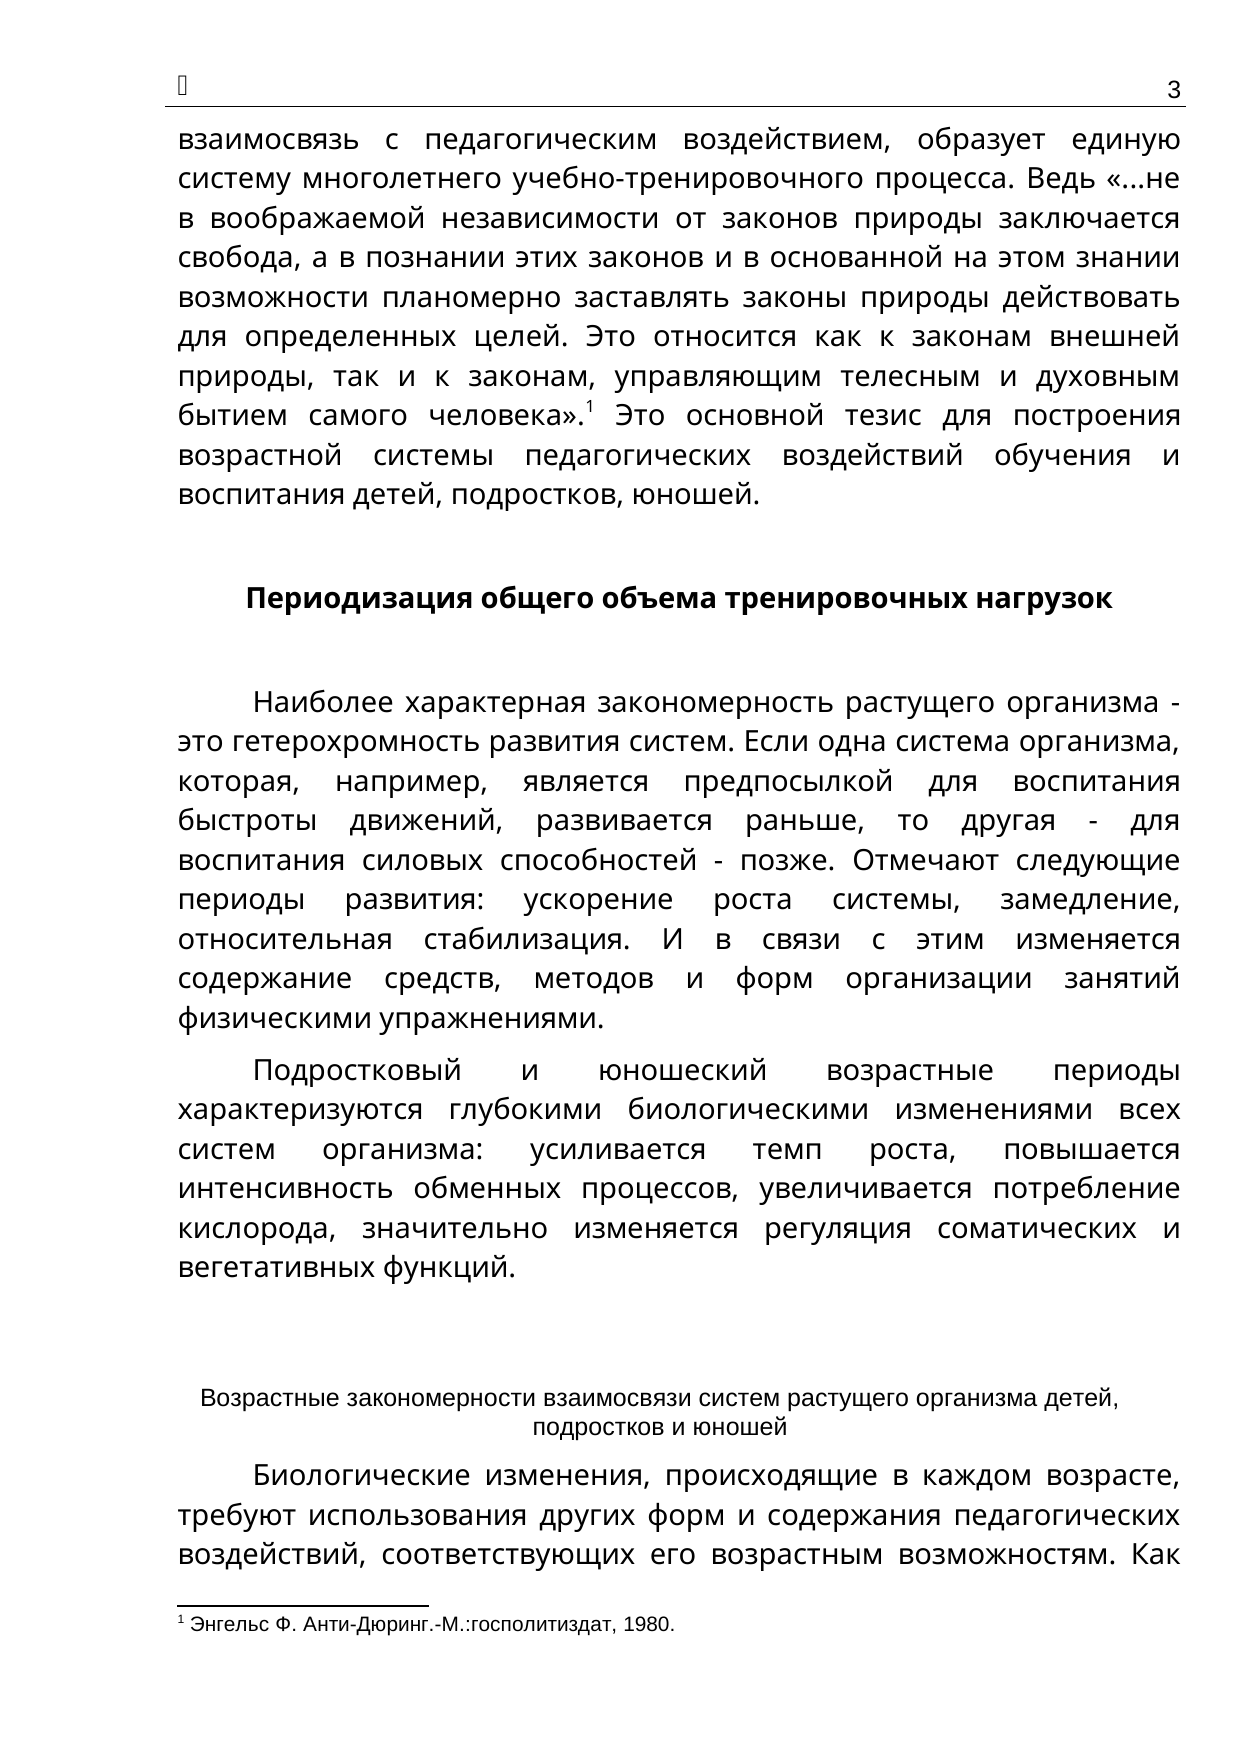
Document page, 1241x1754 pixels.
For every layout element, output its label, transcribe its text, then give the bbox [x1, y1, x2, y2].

text Подростковый и юношеский возрастные периоды характеризуются глубокими биологическими изменениями всех систем организма: усиливается темп роста, повышается интенсивность обменных процессов, увеличивается потребление кислорода, значительно изменяется регуляция соматических и вегетативных функций. [177, 1049, 1181, 1286]
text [177, 1454, 1181, 1573]
text Периодизация общего объема тренировочных нагрузок [177, 577, 1181, 617]
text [177, 118, 1181, 513]
text Наиболее характерная закономерность растущего организма - это гетерохромность развития систем. Если одна система организма, которая, например, является предпосылкой для воспитания быстроты движений, развивается раньше, то другая - для воспитания силовых способностей - позже. Отмечают следующие периоды развития: ускорение роста системы, замедление, относительная стабилизация. И в связи с этим изменяется содержание средств, методов и форм организации занятий физическими упражнениями. [177, 681, 1181, 1037]
